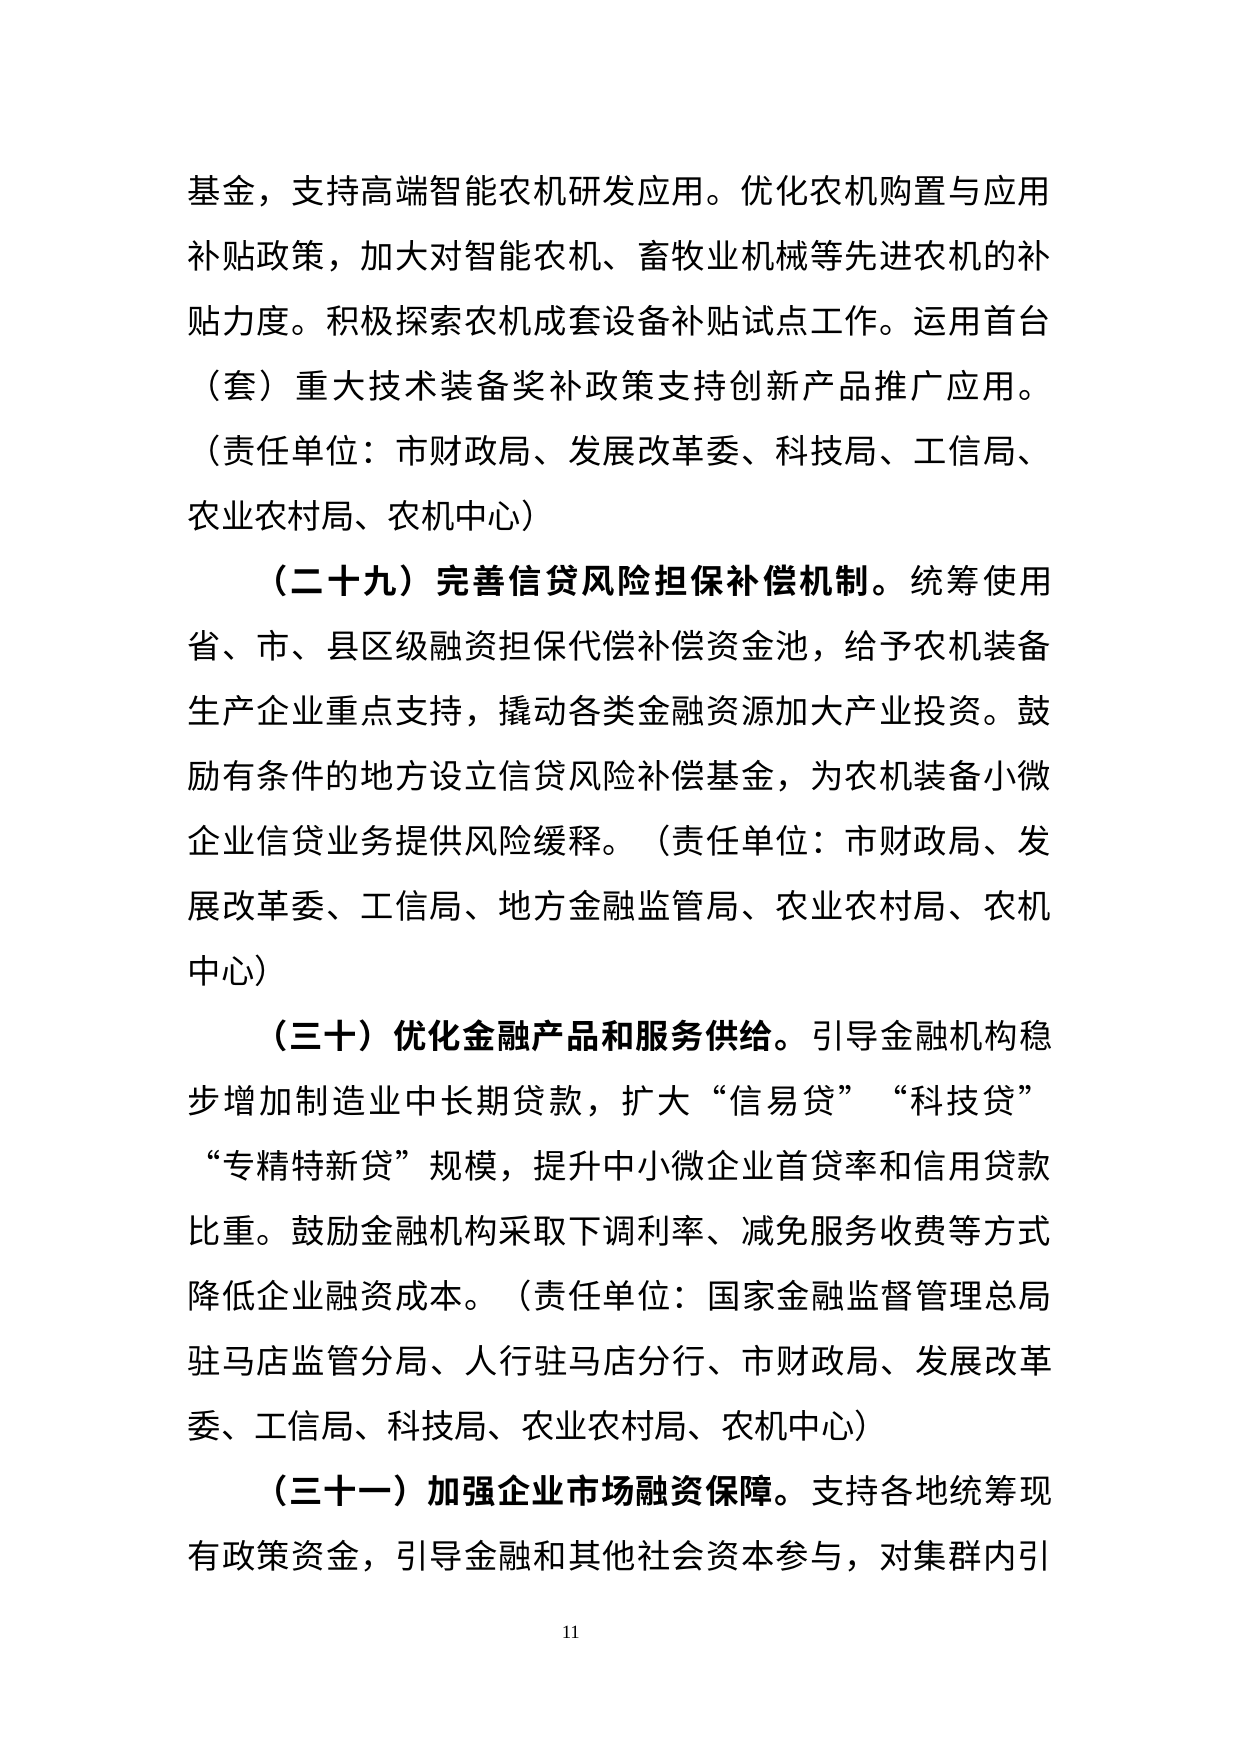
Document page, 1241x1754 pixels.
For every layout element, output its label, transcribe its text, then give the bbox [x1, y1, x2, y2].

text （二十九）完善信贷风险担保补偿机制。统筹使用省、市、县区级融资担保代偿补偿资金池，给予农机装备生产企业重点支持，撬动各类金融资源加大产业投资。鼓励有条件的地方设立信贷风险补偿基金，为农机装备小微企业信贷业务提供风险缓释。（责任单位：市财政局、发展改革委、工信局、地方金融监管局、农业农村局、农机中心） [187, 546, 1053, 1001]
text （三十）优化金融产品和服务供给。引导金融机构稳步增加制造业中长期贷款，扩大“信易贷”“科技贷”“专精特新贷”规模，提升中小微企业首贷率和信用贷款比重。鼓励金融机构采取下调利率、减免服务收费等方式降低企业融资成本。（责任单位：国家金融监督管理总局驻马店监管分局、人行驻马店分行、市财政局、发展改革委、工信局、科技局、农业农村局、农机中心） [187, 1001, 1053, 1456]
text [187, 1456, 1053, 1586]
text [187, 156, 1053, 546]
